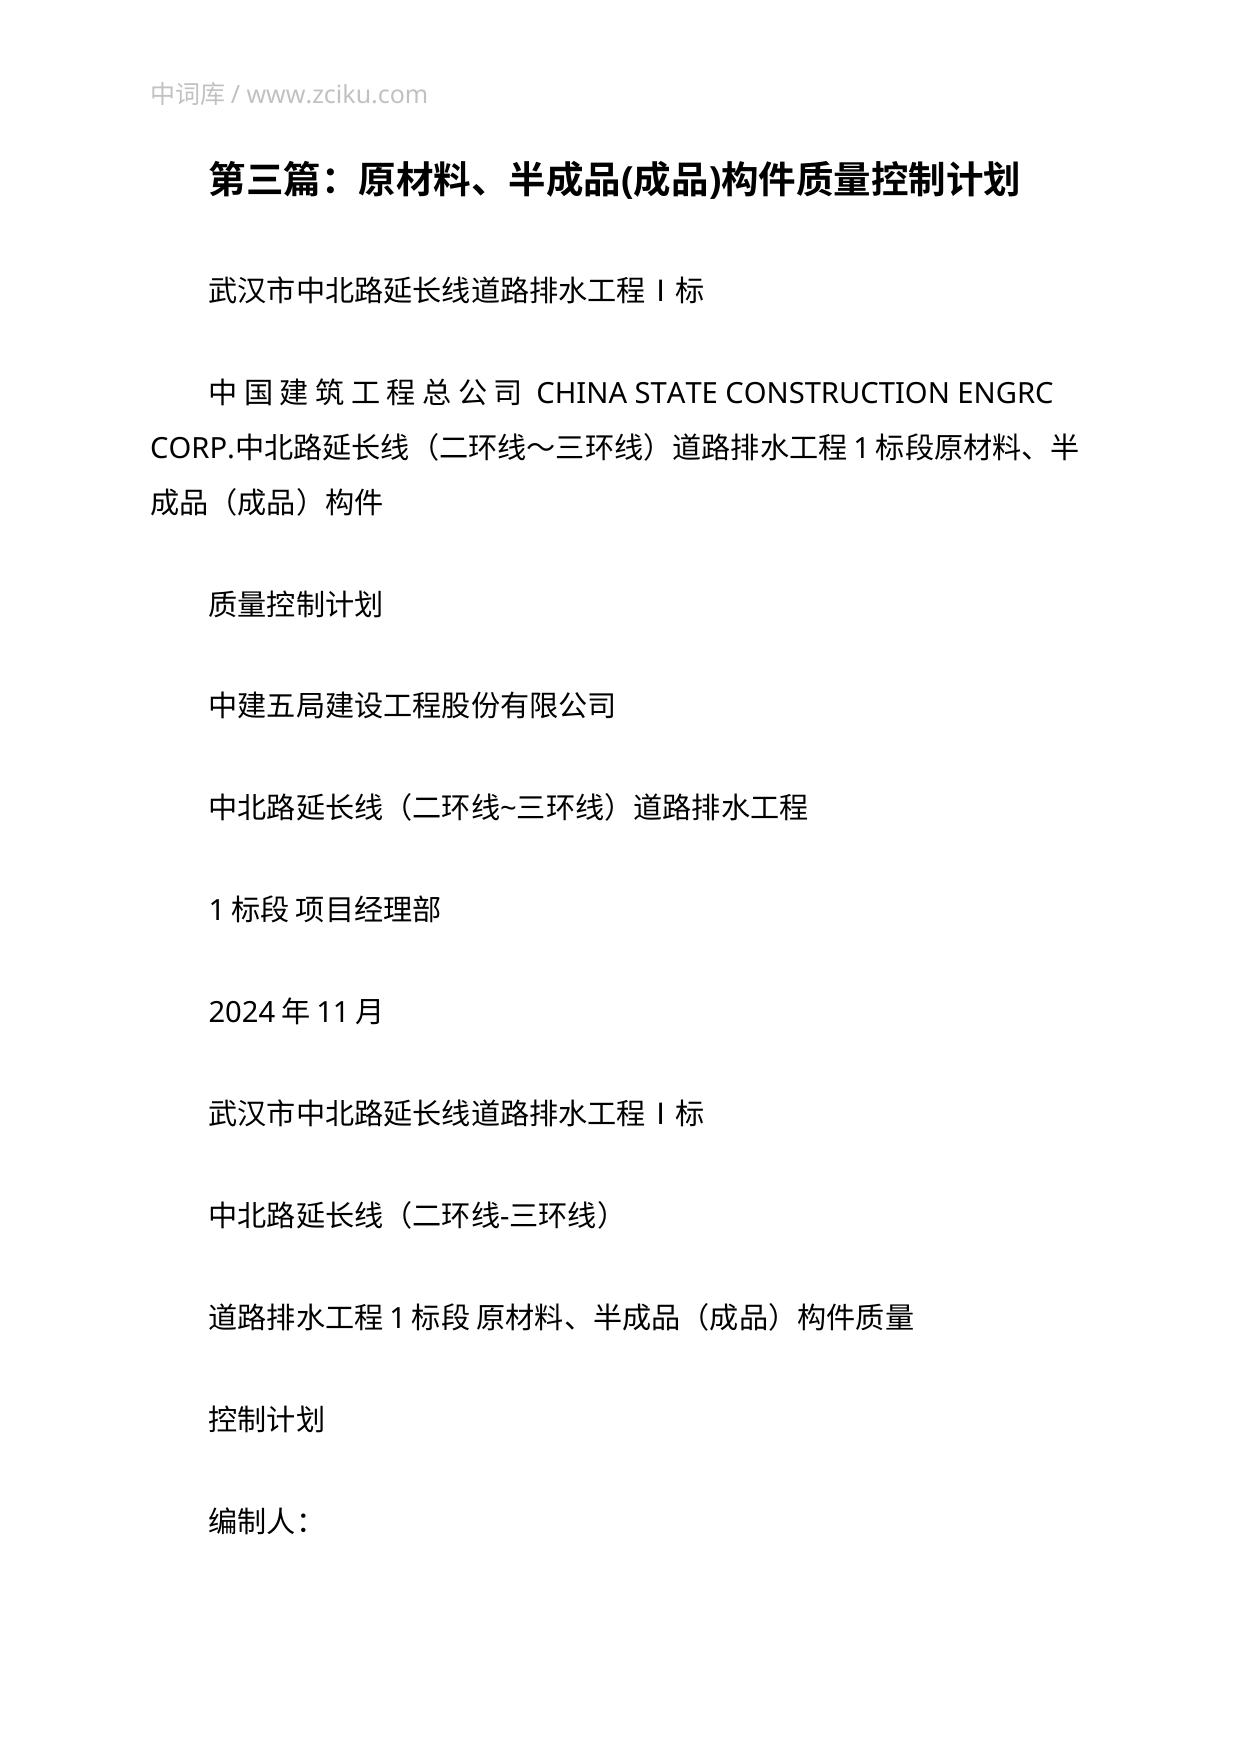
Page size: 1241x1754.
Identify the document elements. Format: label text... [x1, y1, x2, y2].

text 2024年11月 [150, 989, 1090, 1031]
text 武汉市中北路延长线道路排水工程Ⅰ标 [150, 1091, 1090, 1133]
text 道路排水工程1标段 原材料、半成品（成品）构件质量 [150, 1294, 1090, 1337]
text 中建五局建设工程股份有限公司 [150, 683, 1090, 725]
text 第三篇：原材料、半成品(成品)构件质量控制计划 [150, 150, 1090, 204]
text 质量控制计划 [150, 581, 1090, 623]
text 中北路延长线（二环线-三环线） [150, 1192, 1090, 1235]
text 编制人： [150, 1498, 1090, 1540]
text 1标段 项目经理部 [150, 887, 1090, 929]
text 控制计划 [150, 1396, 1090, 1439]
text 中 国 建 筑 工 程 总 公 司 CHINA STATE CONSTRUCTION ENGRC CORP.中北路延长线（二环线～三环线）道路排水工程1标段原材料、半成品（成品）构件 [150, 369, 1090, 522]
text 中北路延长线（二环线~三环线）道路排水工程 [150, 785, 1090, 827]
text 武汉市中北路延长线道路排水工程Ⅰ标 [150, 268, 1090, 310]
